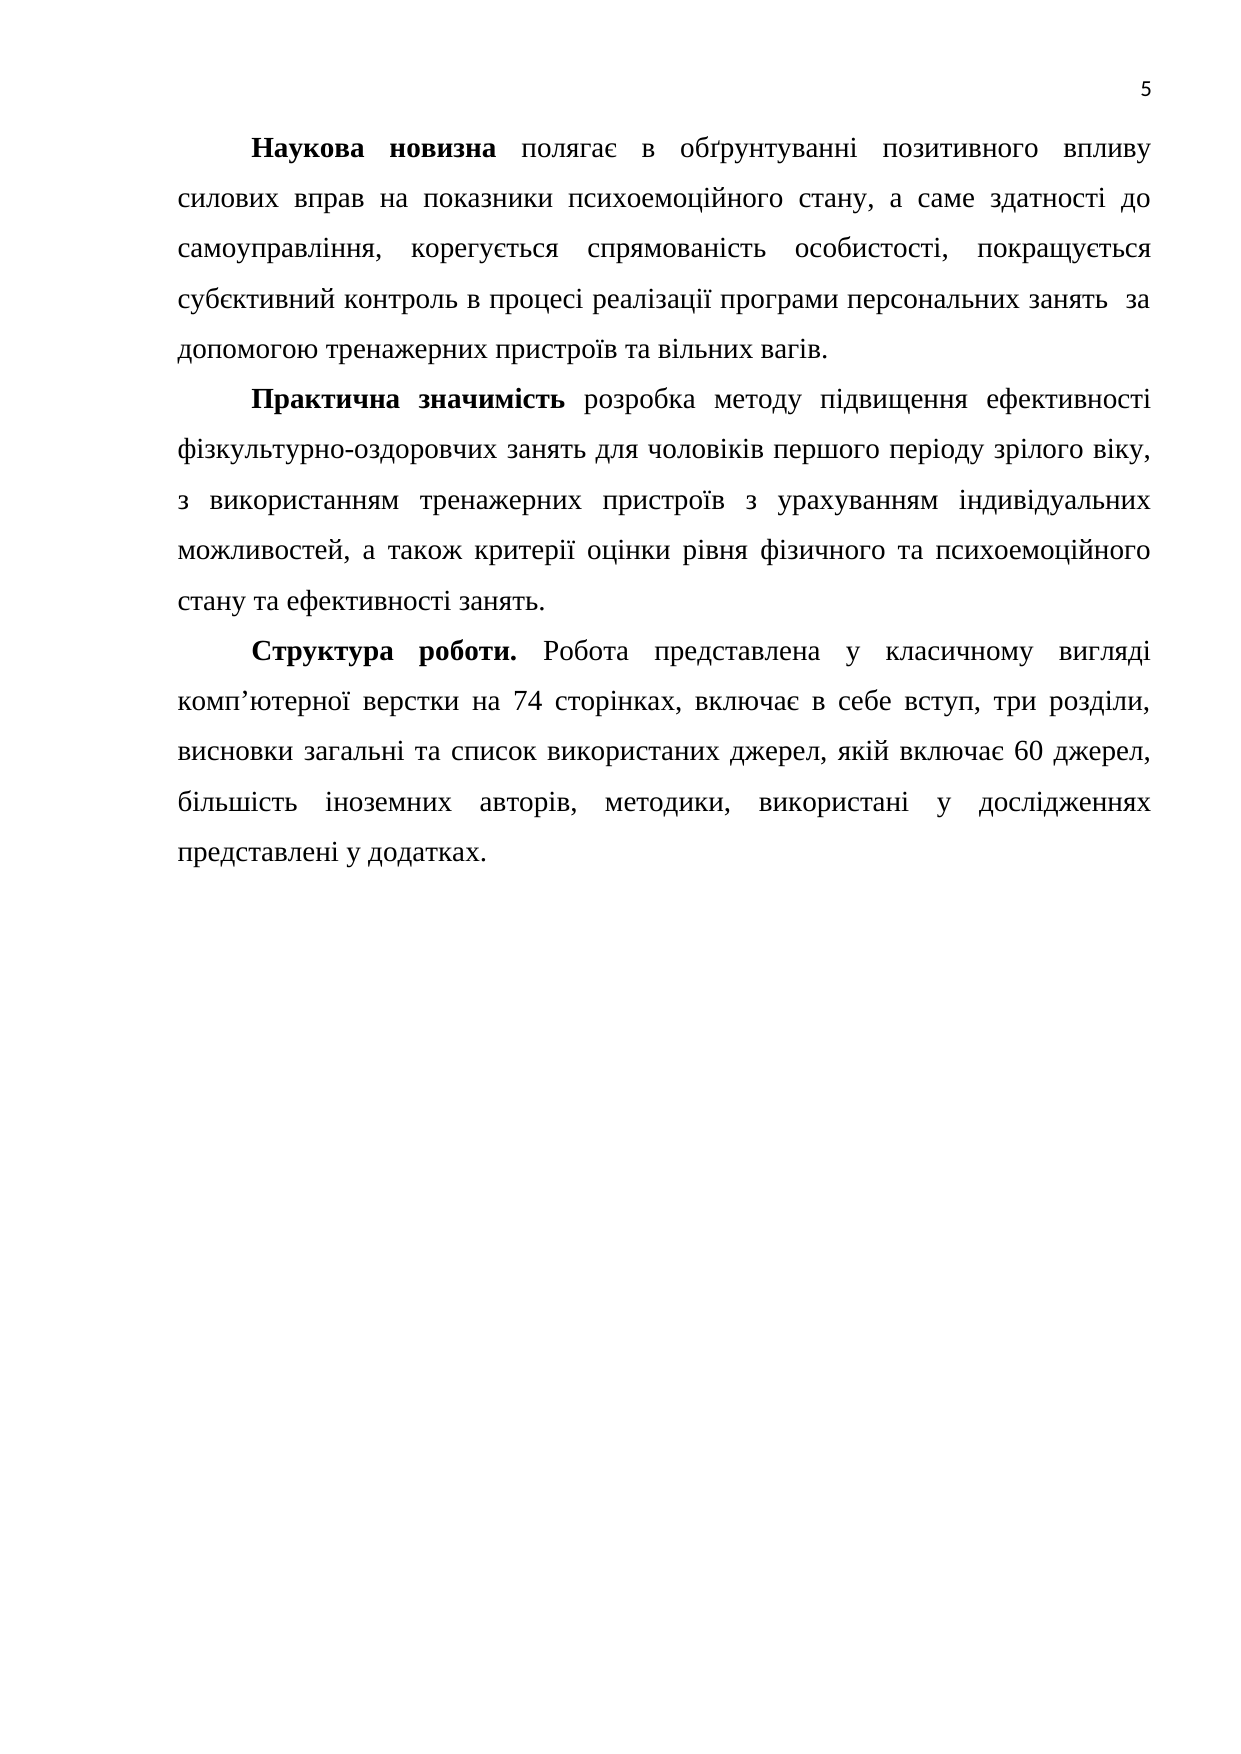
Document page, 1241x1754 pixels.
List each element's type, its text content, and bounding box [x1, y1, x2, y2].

text Практична значимість розробка методу підвищення ефективності фізкультурно-оздоровчих занять для чоловіків першого періоду зрілого віку, з використанням тренажерних пристроїв з урахуванням індивідуальних можливостей, а також критерії оцінки рівня фізичного та психоемоційного стану та ефективності занять. [177, 381, 1152, 616]
text Структура роботи. Робота представлена у класичному вигляді комп’ютерної верстки на 74 сторінках, включає в себе вступ, три розділи, висновки загальні та список використаних джерел, якій включає 60 джерел, більшість іноземних авторів, методики, використані у дослідженнях представлені у додатках. [177, 633, 1152, 868]
text Наукова новизна полягає в обґрунтуванні позитивного впливу силових вправ на показники психоемоційного стану, а саме здатності до самоуправління, корегується спрямованість особистості, покращується субєктивний контроль в процесі реалізації програми персональних занять за допомогою тренажерних пристроїв та вільних вагів. [177, 130, 1152, 364]
